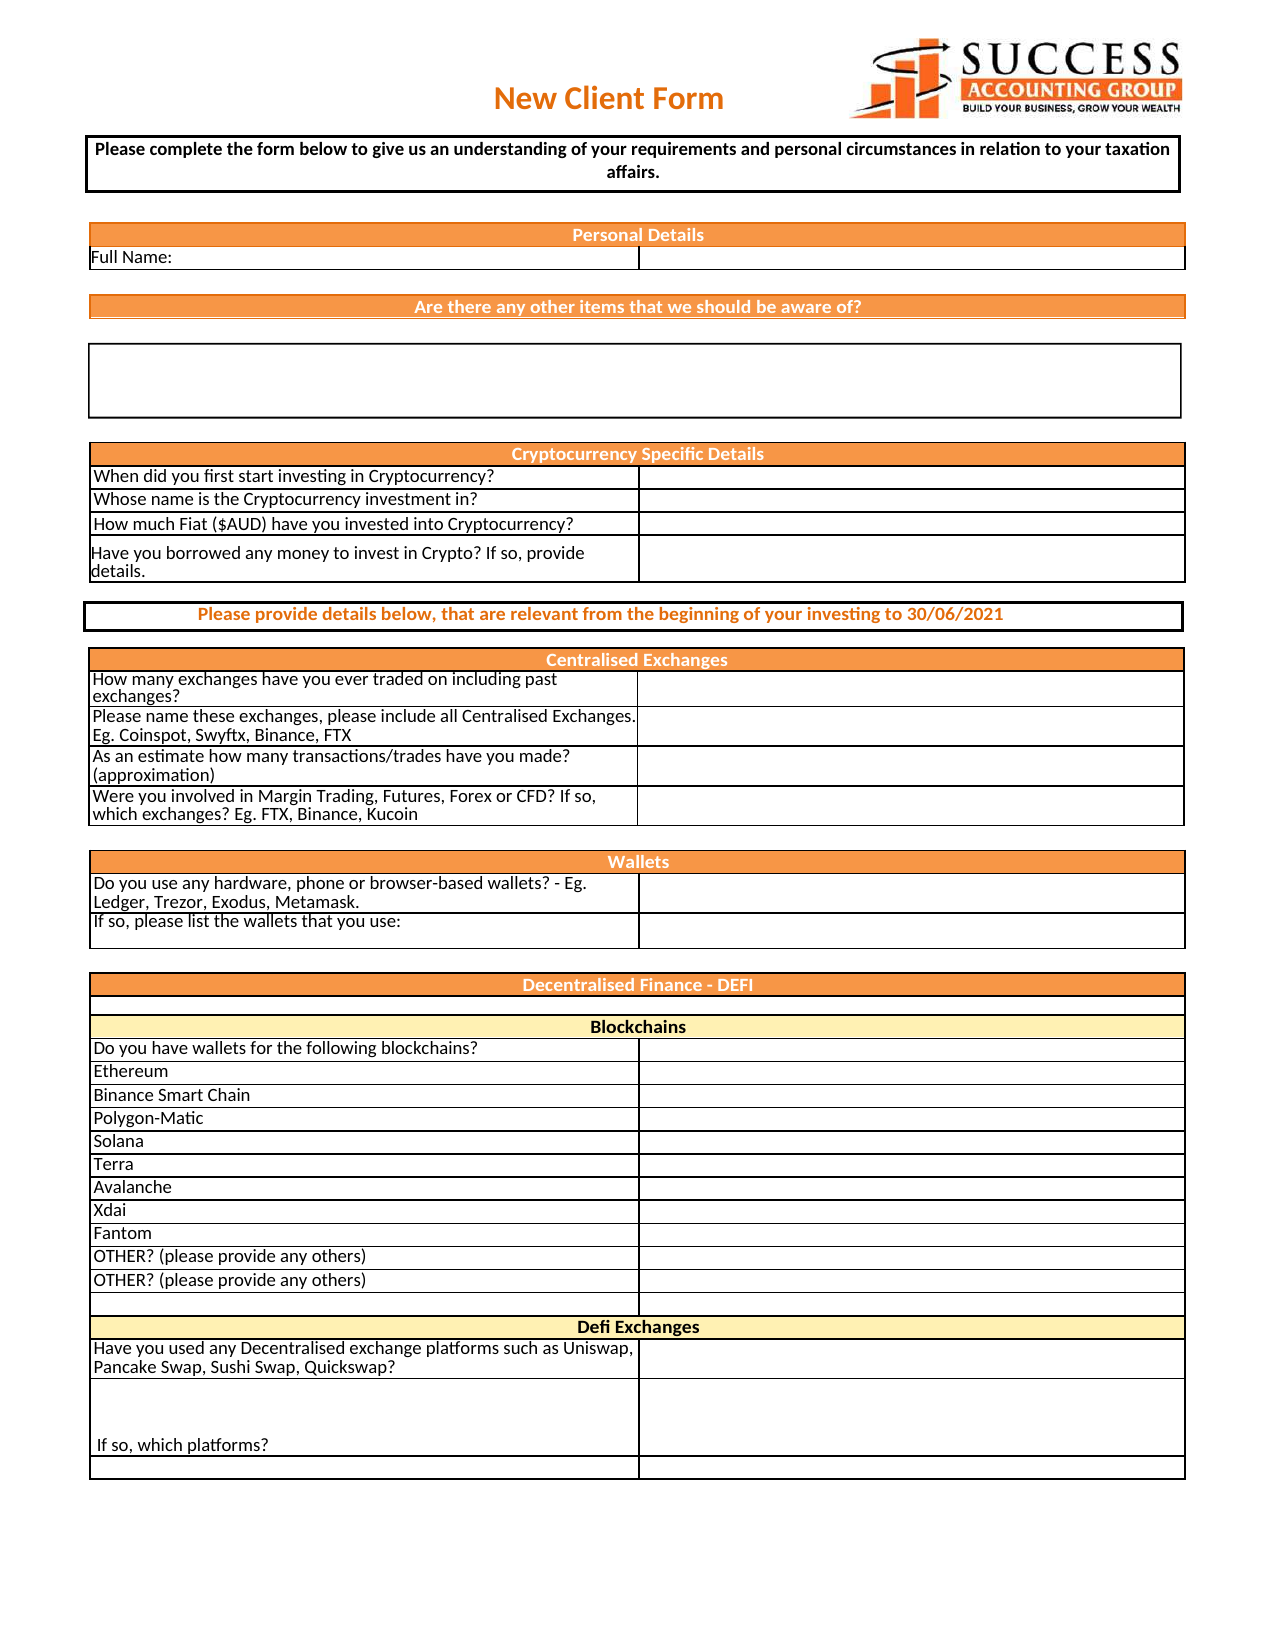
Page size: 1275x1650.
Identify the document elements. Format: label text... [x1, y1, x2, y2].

table_cell Have you borrowed any money to invest in Crypto? If so, provide details. [91, 536, 638, 581]
table_cell OTHER? (please provide any others) [91, 1270, 638, 1292]
table_cell [638, 672, 1183, 706]
table_header Decentralised Finance - DEFI [91, 974, 1184, 995]
table_cell [640, 1293, 1184, 1315]
table_header Wallets [91, 851, 1184, 873]
table_cell If so, please list the wallets that you use: [91, 914, 638, 948]
table_cell If so, which platforms? [91, 1379, 638, 1455]
table_cell [640, 490, 1184, 511]
table_cell How much Fiat ($AUD) have you invested into Cryptocurrency? [91, 513, 638, 534]
table_cell [640, 1270, 1184, 1292]
table_cell Whose name is the Cryptocurrency investment in? [91, 490, 638, 511]
table_cell [91, 997, 1184, 1014]
table_cell [91, 1457, 638, 1478]
table_cell Solana [91, 1132, 638, 1153]
table_cell [640, 1379, 1184, 1455]
table_cell Terra [91, 1155, 638, 1176]
table_cell When did you first start investing in Cryptocurrency? [91, 467, 638, 488]
table_cell [640, 536, 1184, 581]
table_cell How many exchanges have you ever traded on including past exchanges? [90, 672, 637, 706]
table_cell [640, 1457, 1184, 1478]
table_cell [638, 747, 1183, 785]
table_cell [640, 1062, 1184, 1084]
table_cell Do you use any hardware, phone or browser-based wallets? - Eg. Ledger, Trezor, Exodus, Metamask. [91, 874, 638, 912]
table_cell Please name these exchanges, please include all Centralised Exchanges. Eg. Coinspot, Swyftx, Binance, FTX [90, 707, 637, 745]
table_cell [640, 1085, 1184, 1107]
table_cell Polygon-Matic [91, 1108, 638, 1130]
table_cell [640, 513, 1184, 534]
table_cell [640, 1178, 1184, 1199]
title New Client Form [300, 77, 843, 117]
table_cell Were you involved in Margin Trading, Futures, Forex or CFD? If so, which exchanges? Eg. FTX, Binance, Kucoin [90, 787, 637, 825]
table_cell As an estimate how many transactions/trades have you made? (approximation) [90, 747, 637, 785]
table_cell [640, 247, 1184, 269]
table_cell Xdai [91, 1201, 638, 1222]
table_cell OTHER? (please provide any others) [91, 1247, 638, 1269]
table_cell [640, 1132, 1184, 1153]
table_cell Full Name: [91, 247, 638, 269]
table_cell [640, 1224, 1184, 1246]
table_cell [638, 787, 1183, 825]
table_cell Defi Exchanges [91, 1317, 1184, 1338]
table_cell [640, 1340, 1184, 1378]
table_cell Ethereum [91, 1062, 638, 1084]
table_header Are there any other items that we should be aware of? [91, 296, 1184, 317]
table_cell [640, 1247, 1184, 1269]
table_cell [640, 467, 1184, 488]
table_cell [640, 914, 1184, 948]
table_header Personal Details [91, 224, 1184, 246]
table_cell [640, 1108, 1184, 1130]
table_cell Avalanche [91, 1178, 638, 1199]
table_cell [640, 1201, 1184, 1222]
table_header Cryptocurrency Specific Details [91, 443, 1184, 465]
table_cell [640, 874, 1184, 912]
picture [848, 38, 1183, 119]
table_cell Do you have wallets for the following blockchains? [91, 1039, 638, 1061]
table_cell Fantom [91, 1224, 638, 1246]
table_cell [640, 1155, 1184, 1176]
table_cell Binance Smart Chain [91, 1085, 638, 1107]
table_header Centralised Exchanges [90, 649, 1183, 670]
table_cell [91, 1293, 638, 1315]
table_cell Have you used any Decentralised exchange platforms such as Uniswap, Pancake Swap, Sushi Swap, Quickswap? [91, 1340, 638, 1378]
table_cell [638, 707, 1183, 745]
table_cell Blockchains [91, 1016, 1184, 1037]
table_cell [640, 1039, 1184, 1061]
